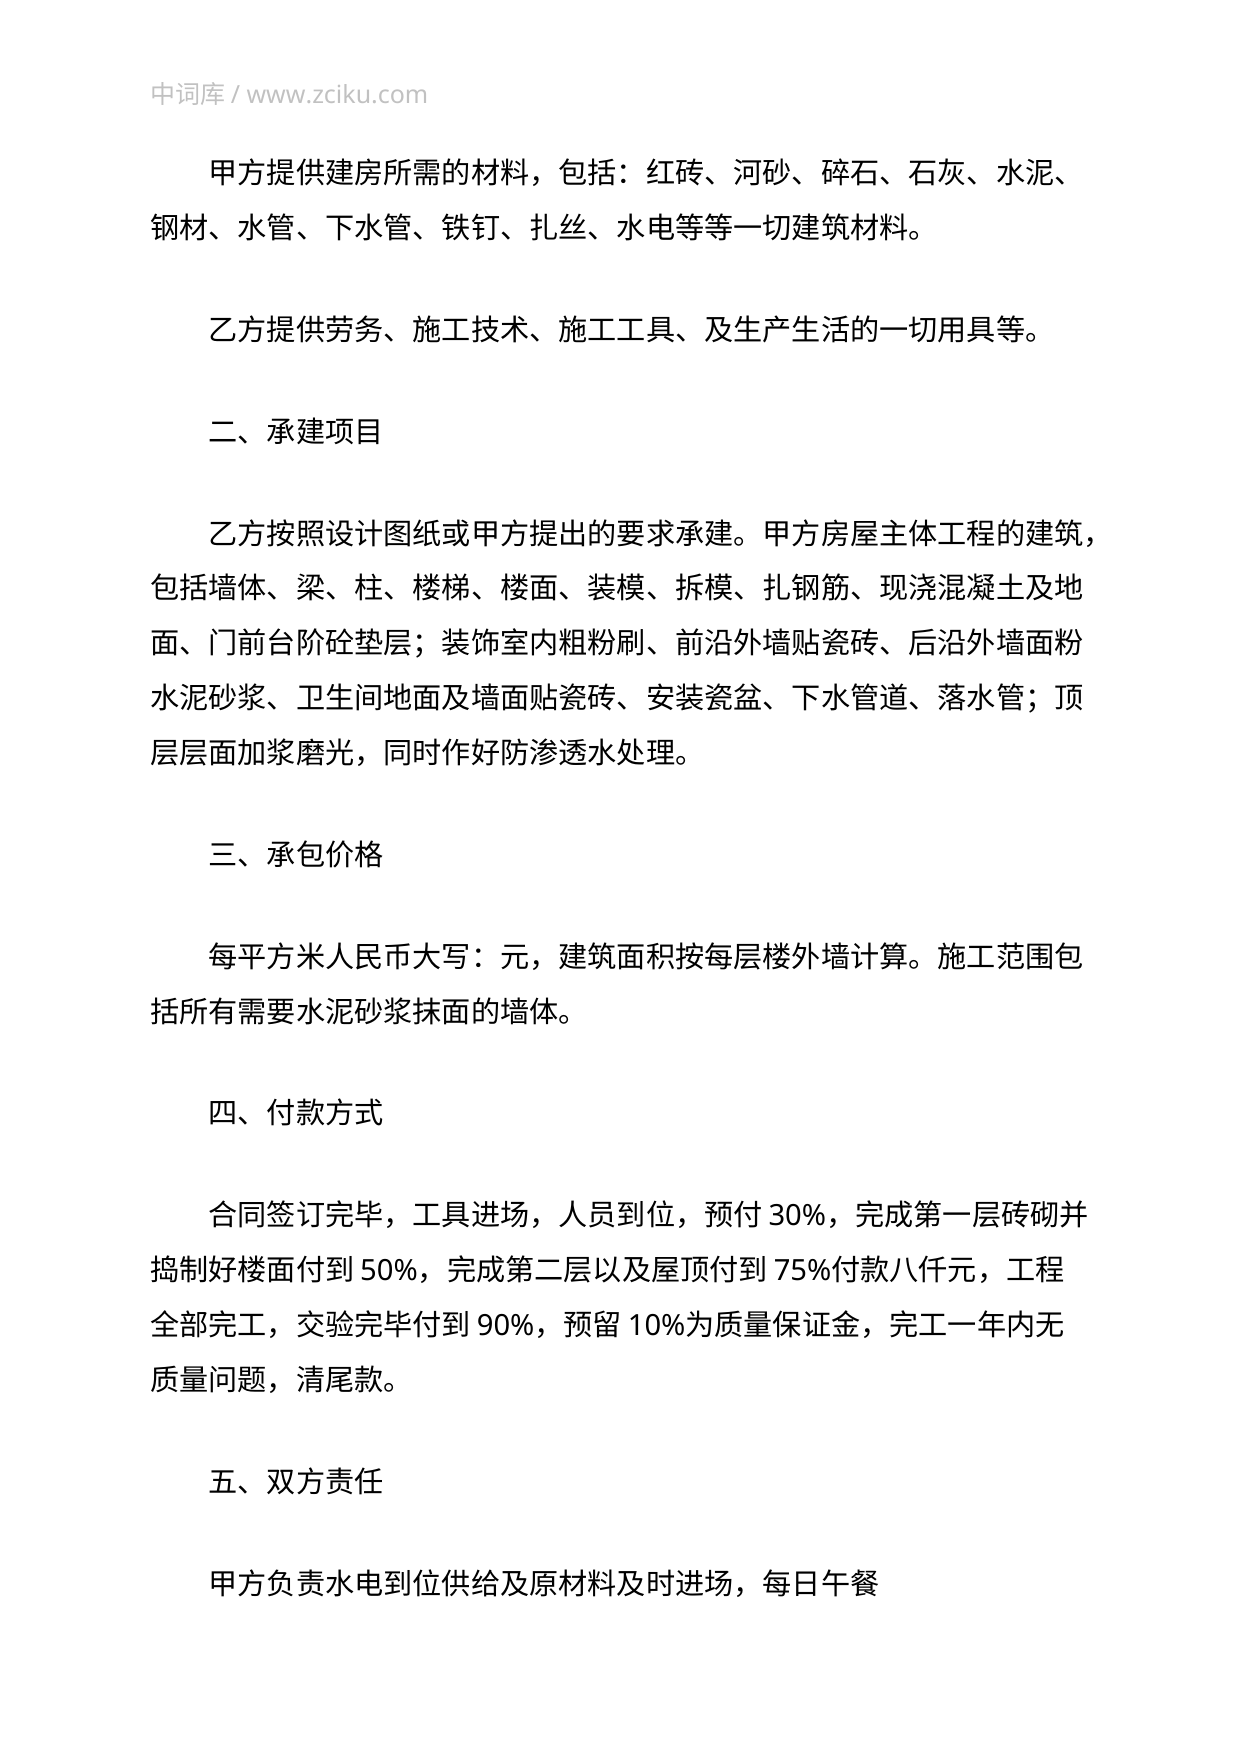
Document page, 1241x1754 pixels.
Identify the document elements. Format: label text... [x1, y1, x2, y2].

text 乙方提供劳务、施工技术、施工工具、及生产生活的一切用具等。 [150, 307, 1090, 349]
text 二、承建项目 [150, 408, 1090, 451]
text 合同签订完毕，工具进场，人员到位，预付30%，完成第一层砖砌并捣制好楼面付到50%，完成第二层以及屋顶付到75%付款八仟元，工程全部完工，交验完毕付到90%，预留10%为质量保证金，完工一年内无质量问题，清尾款。 [150, 1192, 1090, 1399]
text 甲方提供建房所需的材料，包括：红砖、河砂、碎石、石灰、水泥、钢材、水管、下水管、铁钉、扎丝、水电等等一切建筑材料。 [150, 150, 1090, 247]
text 每平方米人民币大写：元，建筑面积按每层楼外墙计算。施工范围包括所有需要水泥砂浆抹面的墙体。 [150, 933, 1090, 1031]
text 乙方按照设计图纸或甲方提出的要求承建。甲方房屋主体工程的建筑，包括墙体、梁、柱、楼梯、楼面、装模、拆模、扎钢筋、现浇混凝土及地面、门前台阶砼垫层；装饰室内粗粉刷、前沿外墙贴瓷砖、后沿外墙面粉水泥砂浆、卫生间地面及墙面贴瓷砖、安装瓷盆、下水管道、落水管；顶层层面加浆磨光，同时作好防渗透水处理。 [150, 510, 1090, 772]
text 甲方负责水电到位供给及原材料及时进场，每日午餐 [150, 1560, 1090, 1603]
text 三、承包价格 [150, 832, 1090, 874]
text 四、付款方式 [150, 1090, 1090, 1132]
text 五、双方责任 [150, 1458, 1090, 1501]
